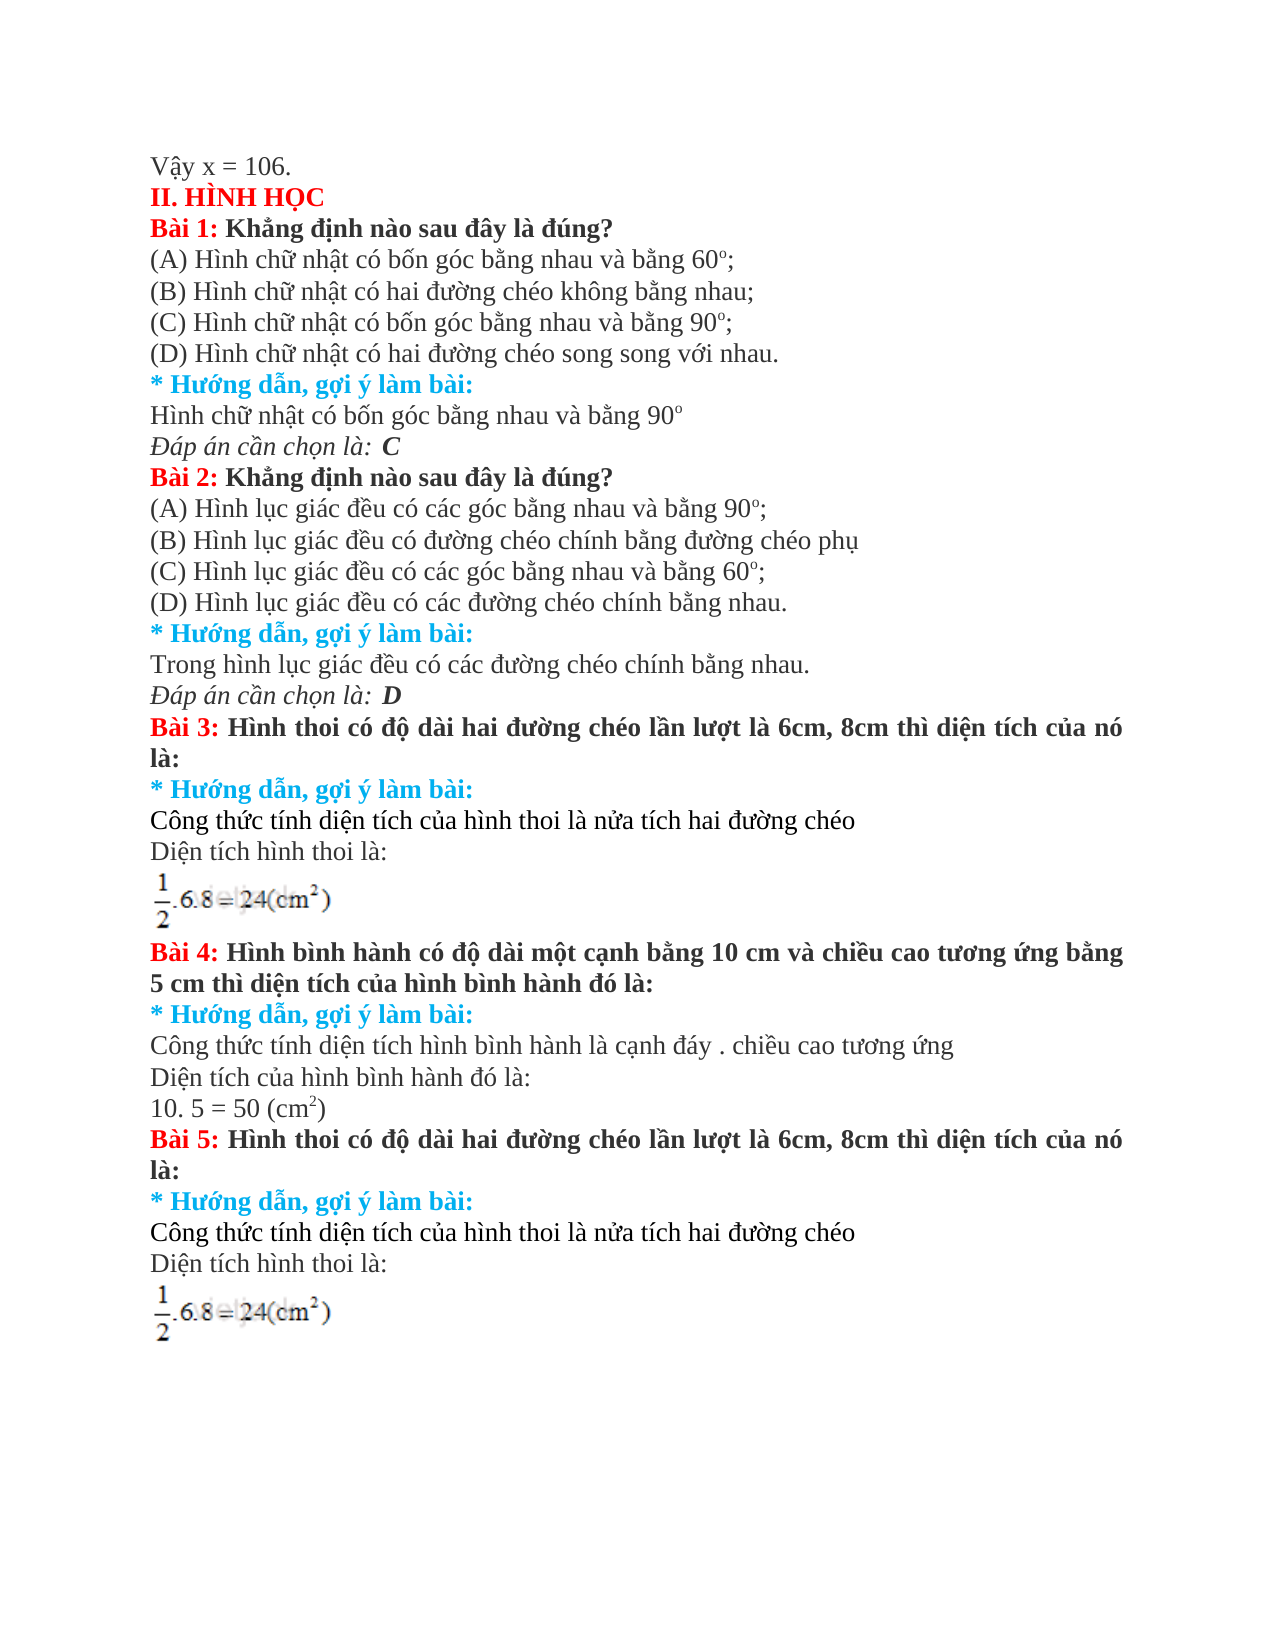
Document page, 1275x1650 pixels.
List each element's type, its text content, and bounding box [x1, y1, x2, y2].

text (A) Hình lục giác đều có các góc bằng nhau và bằng 90o; [150, 493, 1125, 524]
text (A) Hình chữ nhật có bốn góc bằng nhau và bằng 60o; [150, 243, 1125, 274]
text * Hướng dẫn, gợi ý làm bài: [150, 368, 1125, 399]
text Diện tích của hình bình hành đó là: [150, 1061, 1125, 1092]
text Công thức tính diện tích của hình thoi là nửa tích hai đường chéo [150, 804, 1125, 835]
text Đáp án cần chọn là: D [150, 679, 1125, 711]
text Công thức tính diện tích của hình thoi là nửa tích hai đường chéo [150, 1216, 1125, 1247]
text Bài 4: Hình bình hành có độ dài một cạnh bằng 10 cm và chiều cao tương ứng bằng 5 cm thì diện tích của hình bình hành đó là: [150, 936, 1125, 998]
text Diện tích hình thoi là: [150, 1247, 1125, 1279]
text (D) Hình lục giác đều có các đường chéo chính bằng nhau. [150, 586, 1125, 617]
text Hình chữ nhật có bốn góc bằng nhau và bằng 90o [150, 399, 1125, 430]
text (C) Hình chữ nhật có bốn góc bằng nhau và bằng 90o; [150, 306, 1125, 337]
text (B) Hình chữ nhật có hai đường chéo không bằng nhau; [150, 274, 1125, 306]
text Đáp án cần chọn là: C [150, 430, 1125, 461]
text Bài 3: Hình thoi có độ dài hai đường chéo lần lượt là 6cm, 8cm thì diện tích của nó là: [150, 711, 1125, 773]
text Bài 1: Khẳng định nào sau đây là đúng? [150, 212, 1125, 243]
text Bài 5: Hình thoi có độ dài hai đường chéo lần lượt là 6cm, 8cm thì diện tích của nó là: [150, 1123, 1125, 1185]
text 10. 5 = 50 (cm2) [150, 1092, 1125, 1123]
text (C) Hình lục giác đều có các góc bằng nhau và bằng 60o; [150, 555, 1125, 586]
text (D) Hình chữ nhật có hai đường chéo song song với nhau. [150, 337, 1125, 368]
text II. HÌNH HỌC [150, 181, 1125, 212]
text * Hướng dẫn, gợi ý làm bài: [150, 1185, 1125, 1216]
text Diện tích hình thoi là: [150, 835, 1125, 866]
picture [150, 1278, 338, 1349]
text Công thức tính diện tích hình bình hành là cạnh đáy . chiều cao tương ứng [150, 1029, 1125, 1061]
text * Hướng dẫn, gợi ý làm bài: [150, 617, 1125, 648]
text (B) Hình lục giác đều có đường chéo chính bằng đường chéo phụ [150, 524, 1125, 555]
picture [150, 866, 338, 936]
text Trong hình lục giác đều có các đường chéo chính bằng nhau. [150, 648, 1125, 679]
text * Hướng dẫn, gợi ý làm bài: [150, 998, 1125, 1029]
text Vậy x = 106. [150, 150, 1125, 181]
text * Hướng dẫn, gợi ý làm bài: [150, 773, 1125, 804]
text Bài 2: Khẳng định nào sau đây là đúng? [150, 461, 1125, 493]
